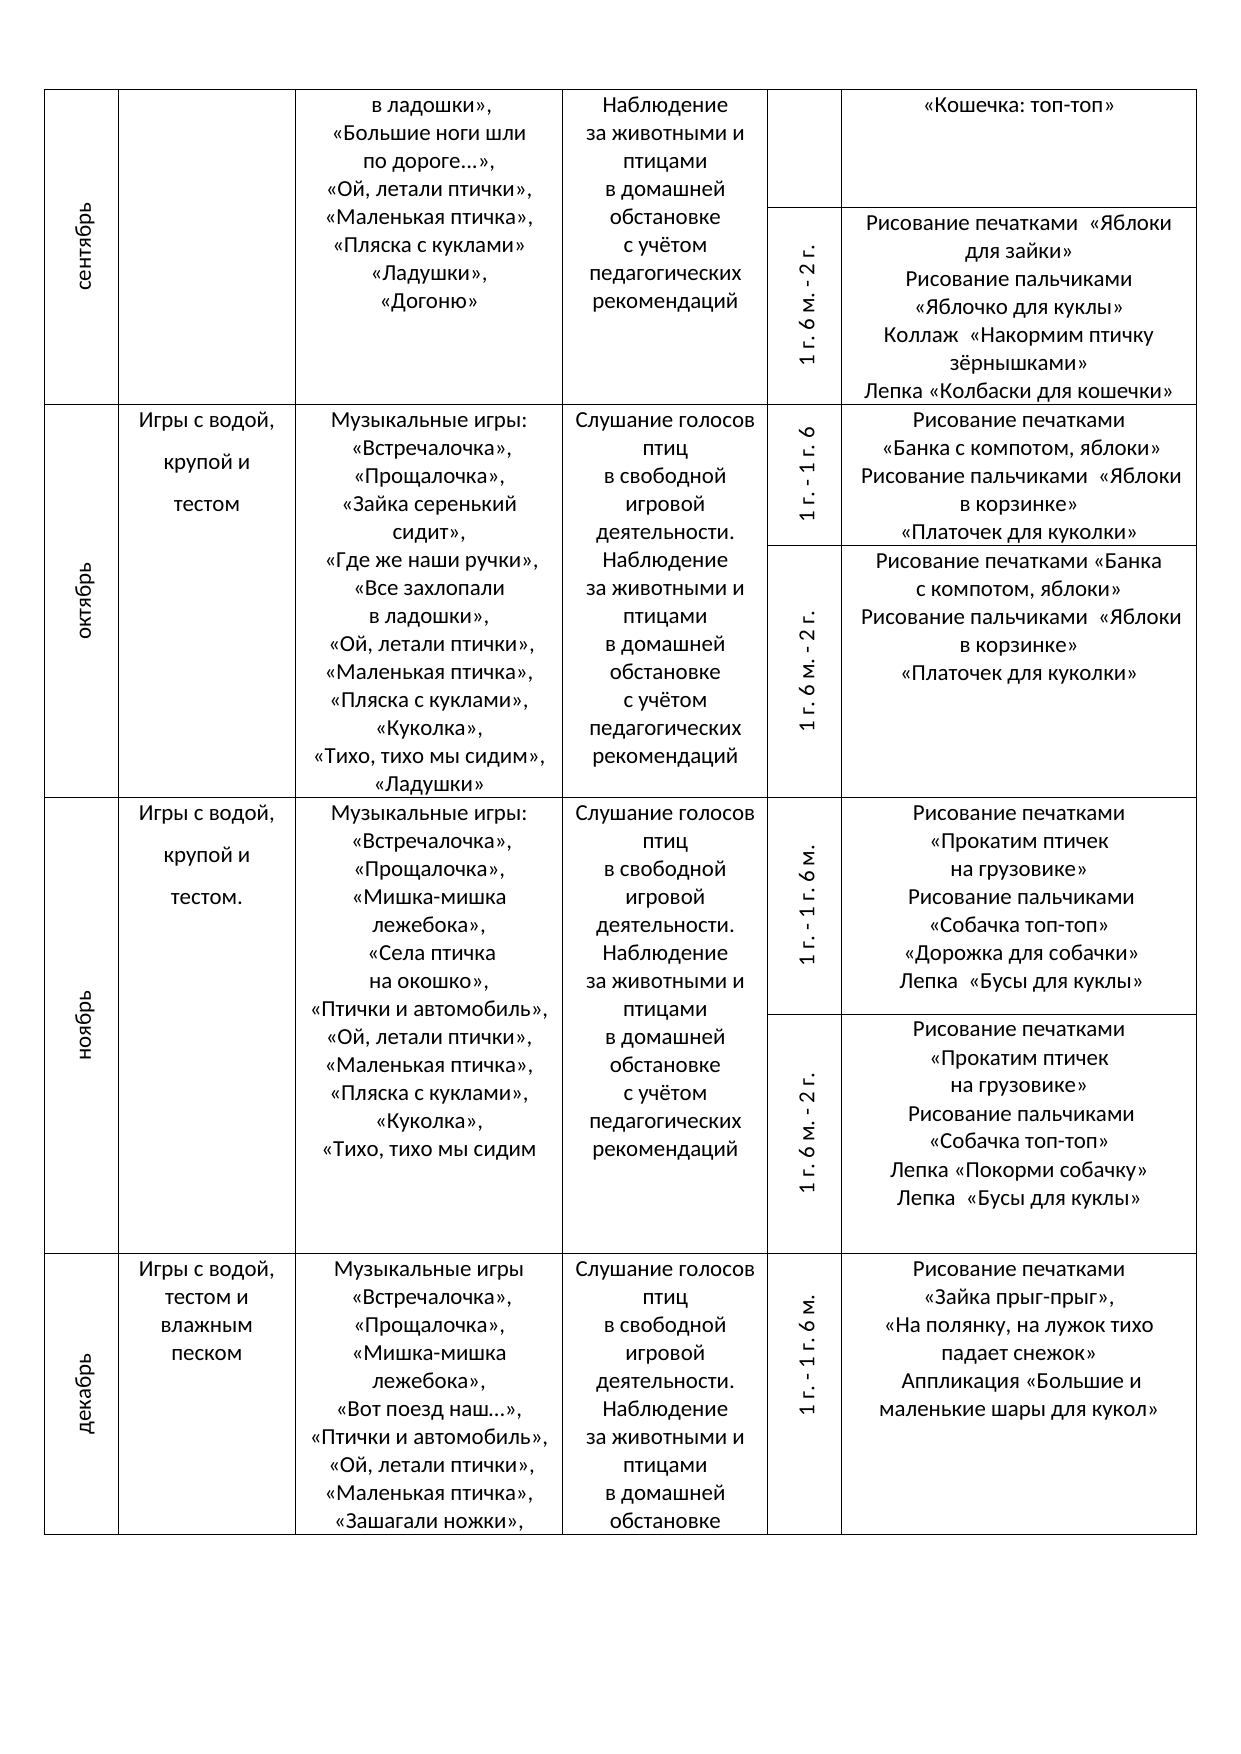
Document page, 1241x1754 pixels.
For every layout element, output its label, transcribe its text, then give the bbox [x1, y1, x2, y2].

table_cell в ладошки», «Большие ноги шли по дороге...», «Ой, летали птички», «Маленькая птичка», «Пляска с куклами» «Ладушки», «Догоню» [296, 90, 562, 404]
table_cell «Кошечка: топ-топ» [842, 90, 1196, 207]
table_cell 1 г. 6 м. - 2 г. [768, 208, 841, 404]
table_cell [296, 1254, 562, 1534]
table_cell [119, 1254, 295, 1534]
table_cell Рисование печатками «Банка с компотом, яблоки» Рисование пальчиками «Яблоки в корзинке» «Платочек для куколки» [842, 546, 1196, 797]
table_cell [119, 90, 295, 404]
table_cell 1 г. 6 м. - 2 г. [768, 1015, 841, 1253]
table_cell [563, 1254, 767, 1534]
table_cell Наблюдение за животными и птицами в домашней обстановке с учётом педагогических рекомендаций [563, 90, 767, 404]
table_cell Музыкальные игры: «Встречалочка», «Прощалочка», «Мишка-мишка лежебока», «Села птичка на окошко», «Птички и автомобиль», «Ой, летали птички», «Маленькая птичка», «Пляска с куклами», «Куколка», «Тихо, тихо мы сидим [296, 798, 562, 1253]
table_cell декабрь [45, 1254, 118, 1534]
table_cell 1 г. - 1 г. 6 м. [768, 798, 841, 1013]
table_cell Игры с водой, крупой и тестом. [119, 798, 295, 1253]
table_cell Рисование печатками «Прокатим птичек на грузовике» Рисование пальчиками «Собачка топ-топ» «Дорожка для собачки» Лепка «Бусы для куклы» [842, 798, 1196, 1013]
table_cell Рисование печатками «Банка с компотом, яблоки» Рисование пальчиками «Яблоки в корзинке» «Платочек для куколки» [842, 405, 1196, 545]
table_cell Рисование печатками «Яблоки для зайки» Рисование пальчиками «Яблочко для куклы» Коллаж «Накормим птичку зёрнышками» Лепка «Колбаски для кошечки» [842, 208, 1196, 404]
table_cell ноябрь [45, 798, 118, 1253]
table_cell 1 г. - 1 г. 6 м. [768, 1254, 841, 1534]
table_cell Рисование печатками «Прокатим птичек на грузовике» Рисование пальчиками «Собачка топ-топ» Лепка «Покорми собачку» Лепка «Бусы для куклы» [842, 1015, 1196, 1253]
table_cell Игры с водой, крупой и тестом [119, 405, 295, 797]
table_cell Музыкальные игры: «Встречалочка», «Прощалочка», «Зайка серенький сидит», «Где же наши ручки», «Все захлопали в ладошки», «Ой, летали птички», «Маленькая птичка», «Пляска с куклами», «Куколка», «Тихо, тихо мы сидим», «Ладушки» [296, 405, 562, 797]
table_cell [768, 90, 841, 207]
table_cell Рисование печатками «Зайка прыг-прыг», «На полянку, на лужок тихо падает снежок» Аппликация «Большие и маленькие шары для кукол» [842, 1254, 1196, 1534]
table_cell сентябрь [45, 90, 118, 404]
table_cell 1 г. 6 м. - 2 г. [768, 546, 841, 797]
table_cell октябрь [45, 405, 118, 797]
table_cell 1 г. - 1 г. 6 м. [768, 405, 841, 545]
